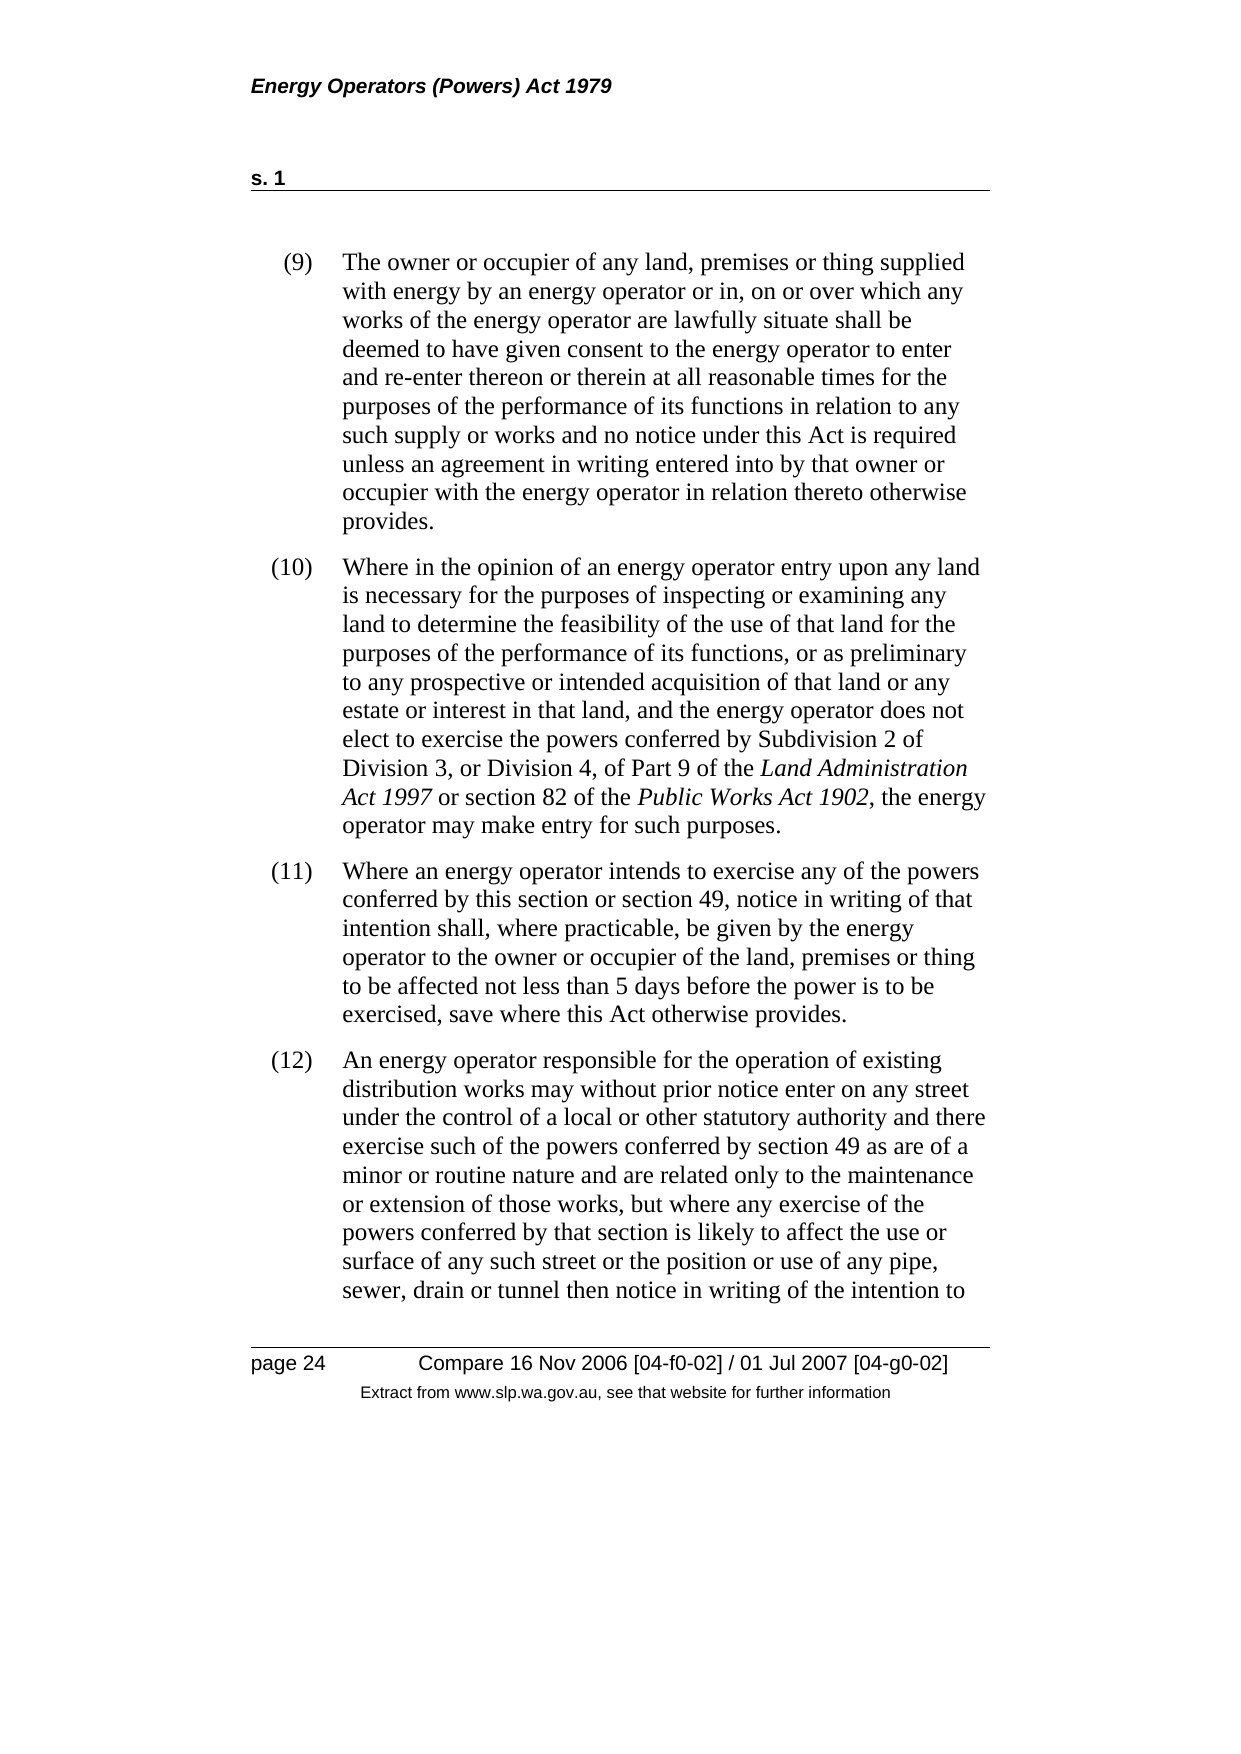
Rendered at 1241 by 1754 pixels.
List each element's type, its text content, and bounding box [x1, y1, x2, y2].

text (11) Where an energy operator intends to exercise any of the powers conferred by this section or section 49, notice in writing of that intention shall, where practicable, be given by the energy operator to the owner or occupier of the land, premises or thing to be affected not less than 5 days before the power is to be exercised, save where this Act otherwise provides. [251, 856, 990, 1028]
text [251, 1045, 990, 1304]
text (9) The owner or occupier of any land, premises or thing supplied with energy by an energy operator or in, on or over which any works of the energy operator are lawfully situate shall be deemed to have given consent to the energy operator to enter and re-enter thereon or therein at all reasonable times for the purposes of the performance of its functions in relation to any such supply or works and no notice under this Act is required unless an agreement in writing entered into by that owner or occupier with the energy operator in relation thereto otherwise provides. [251, 247, 990, 535]
text (10) Where in the opinion of an energy operator entry upon any land is necessary for the purposes of inspecting or examining any land to determine the feasibility of the use of that land for the purposes of the performance of its functions, or as preliminary to any prospective or intended acquisition of that land or any estate or interest in that land, and the energy operator does not elect to exercise the powers conferred by Subdivision 2 of Division 3, or Division 4, of Part 9 of the Land Administration Act 1997 or section 82 of the Public Works Act 1902, the energy operator may make entry for such purposes. [251, 552, 990, 839]
